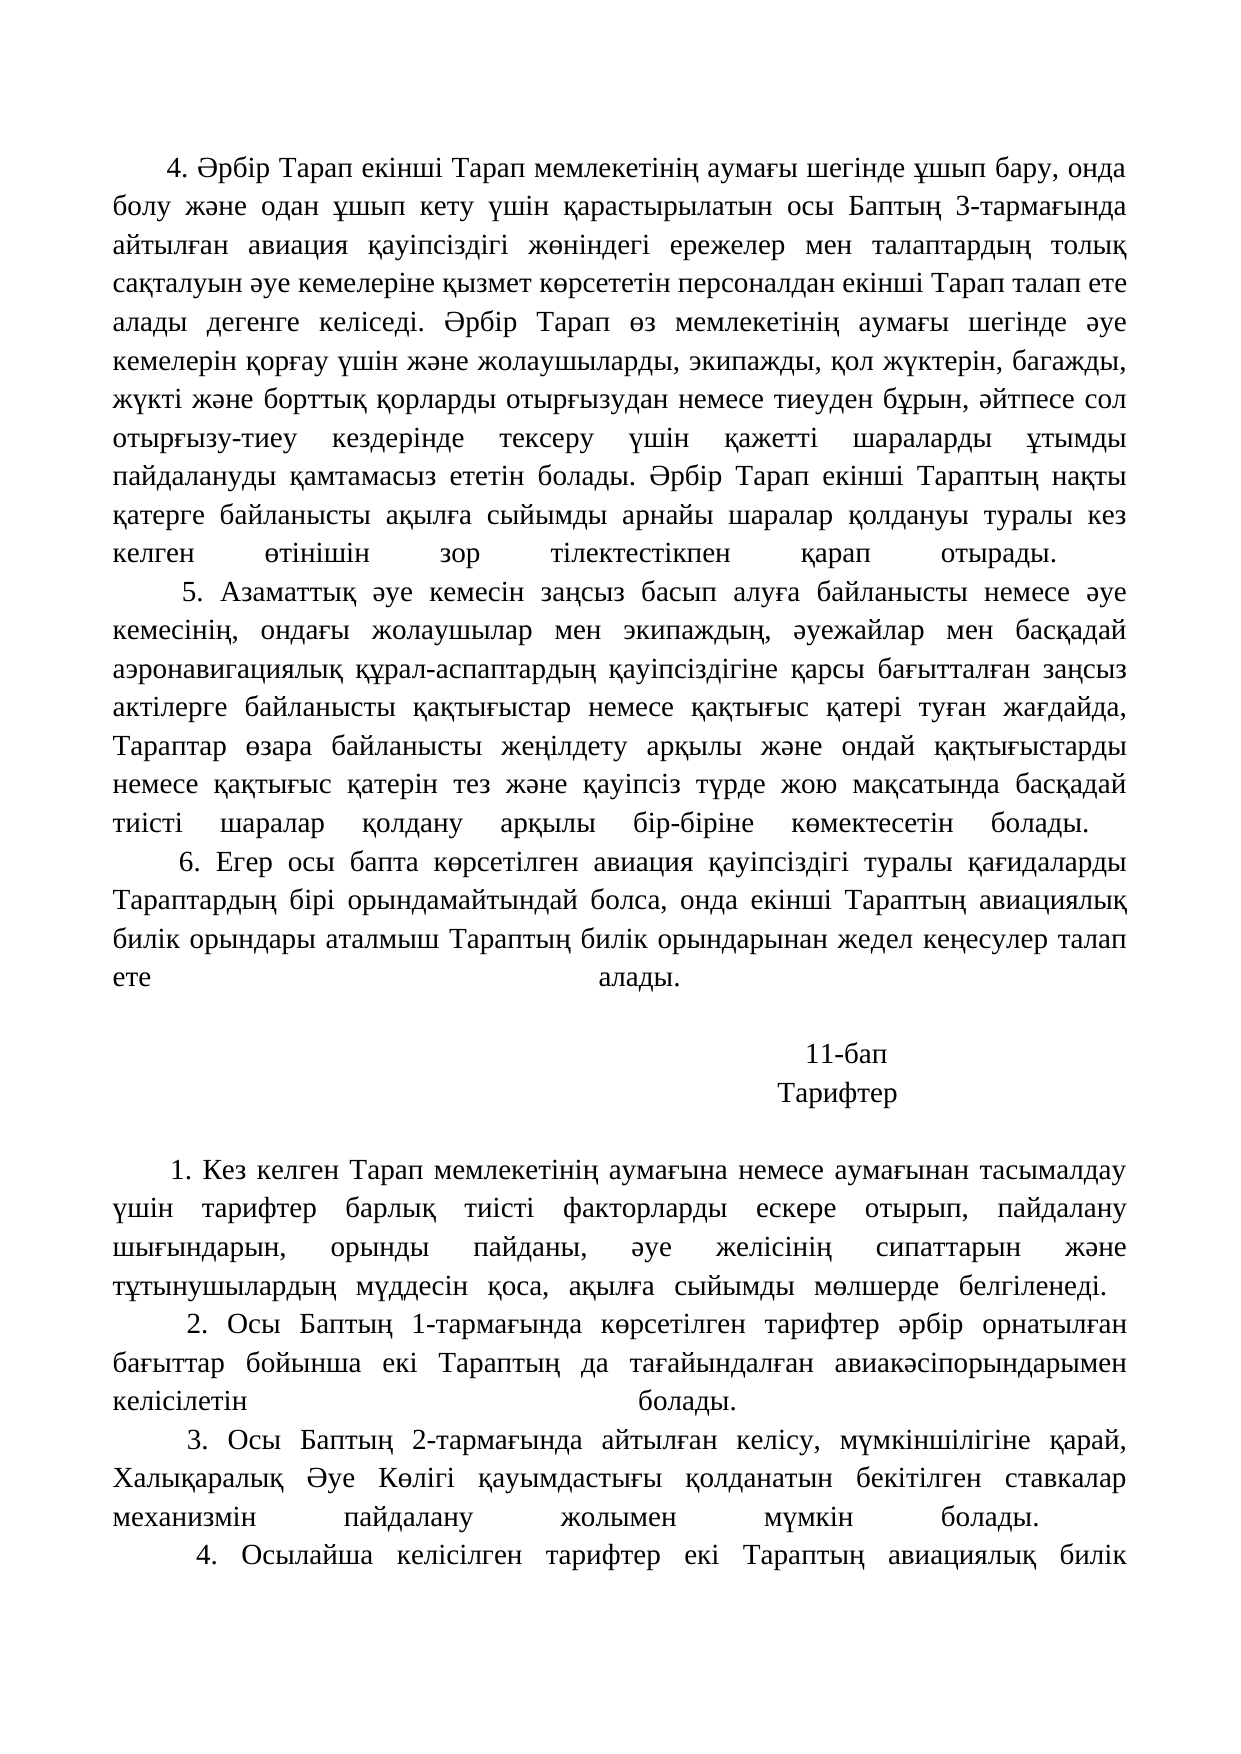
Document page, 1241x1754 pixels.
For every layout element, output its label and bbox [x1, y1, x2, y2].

text [112, 150, 1128, 1571]
